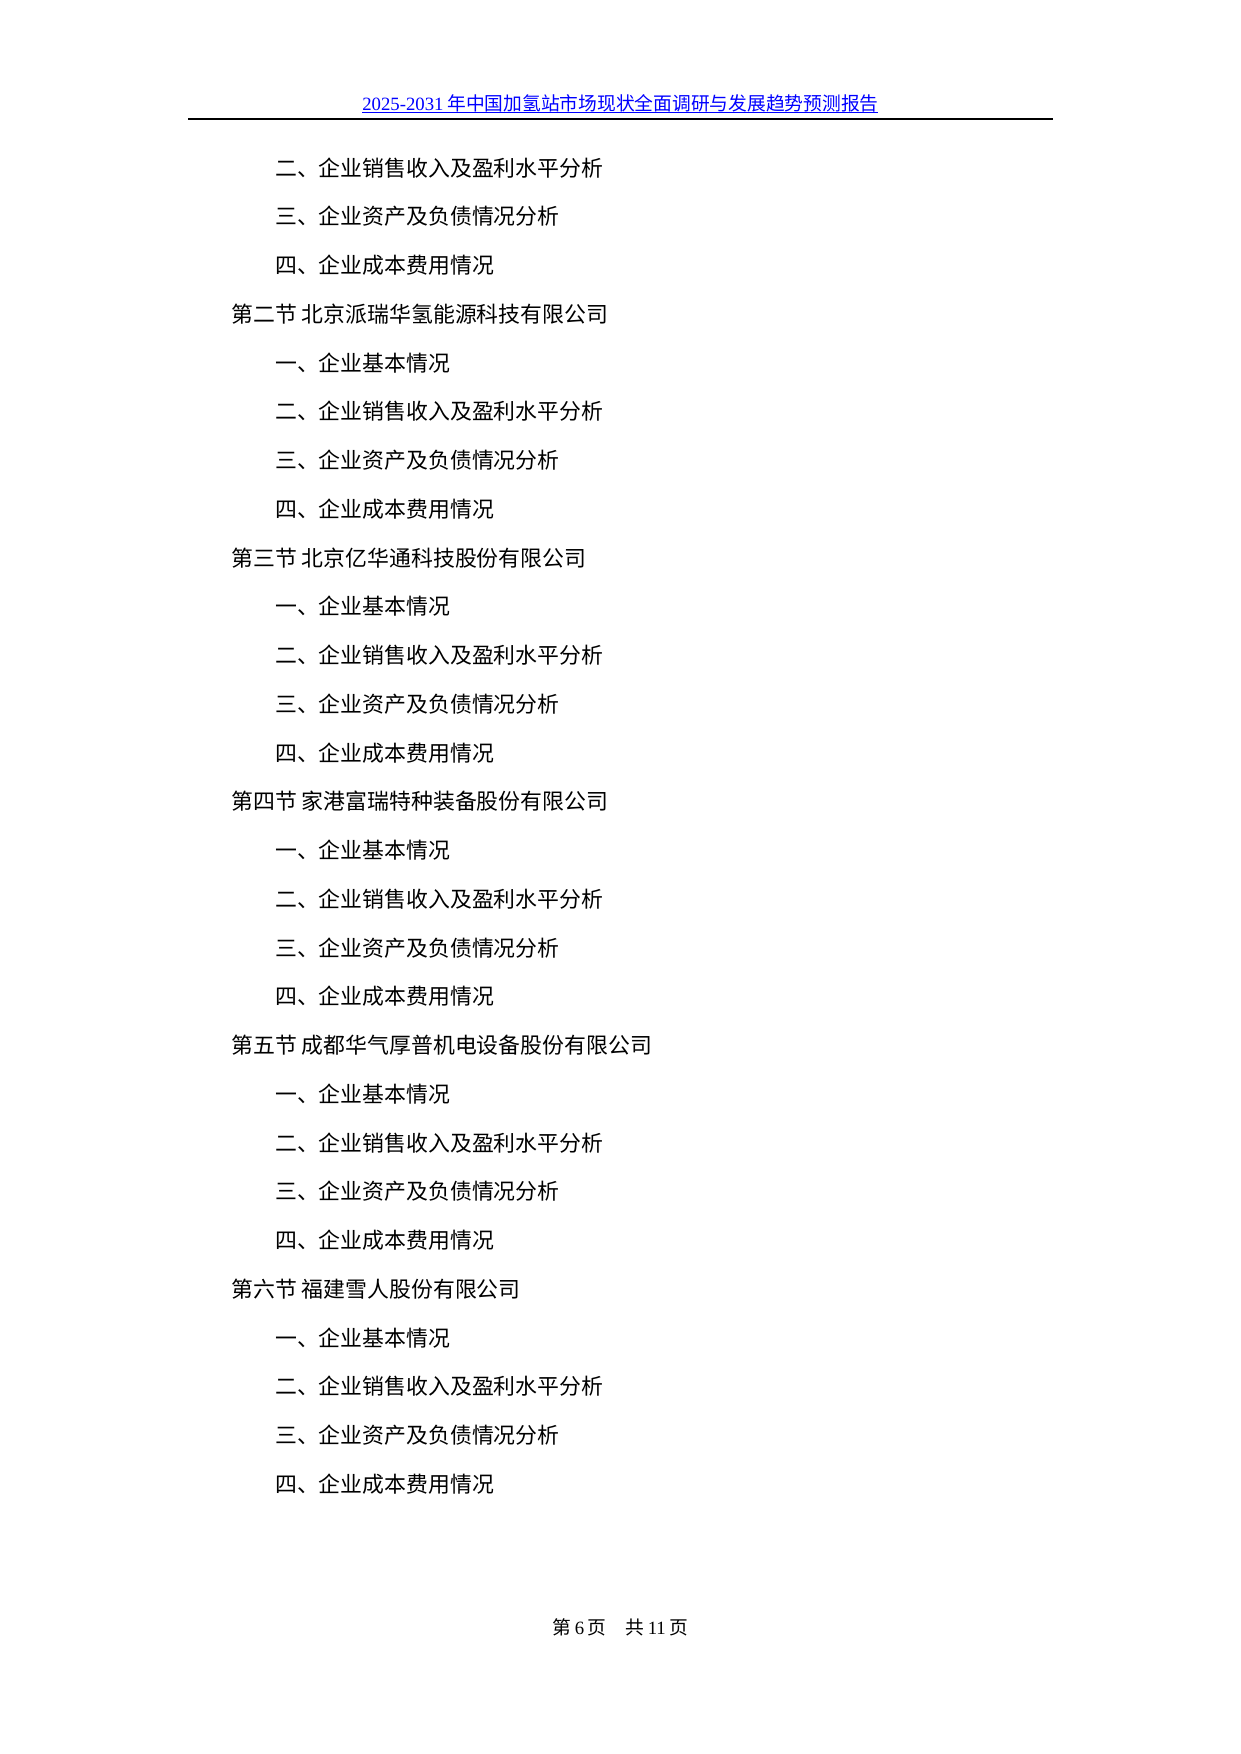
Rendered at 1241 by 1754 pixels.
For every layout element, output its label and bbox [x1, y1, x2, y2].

text [187, 150, 1053, 1499]
